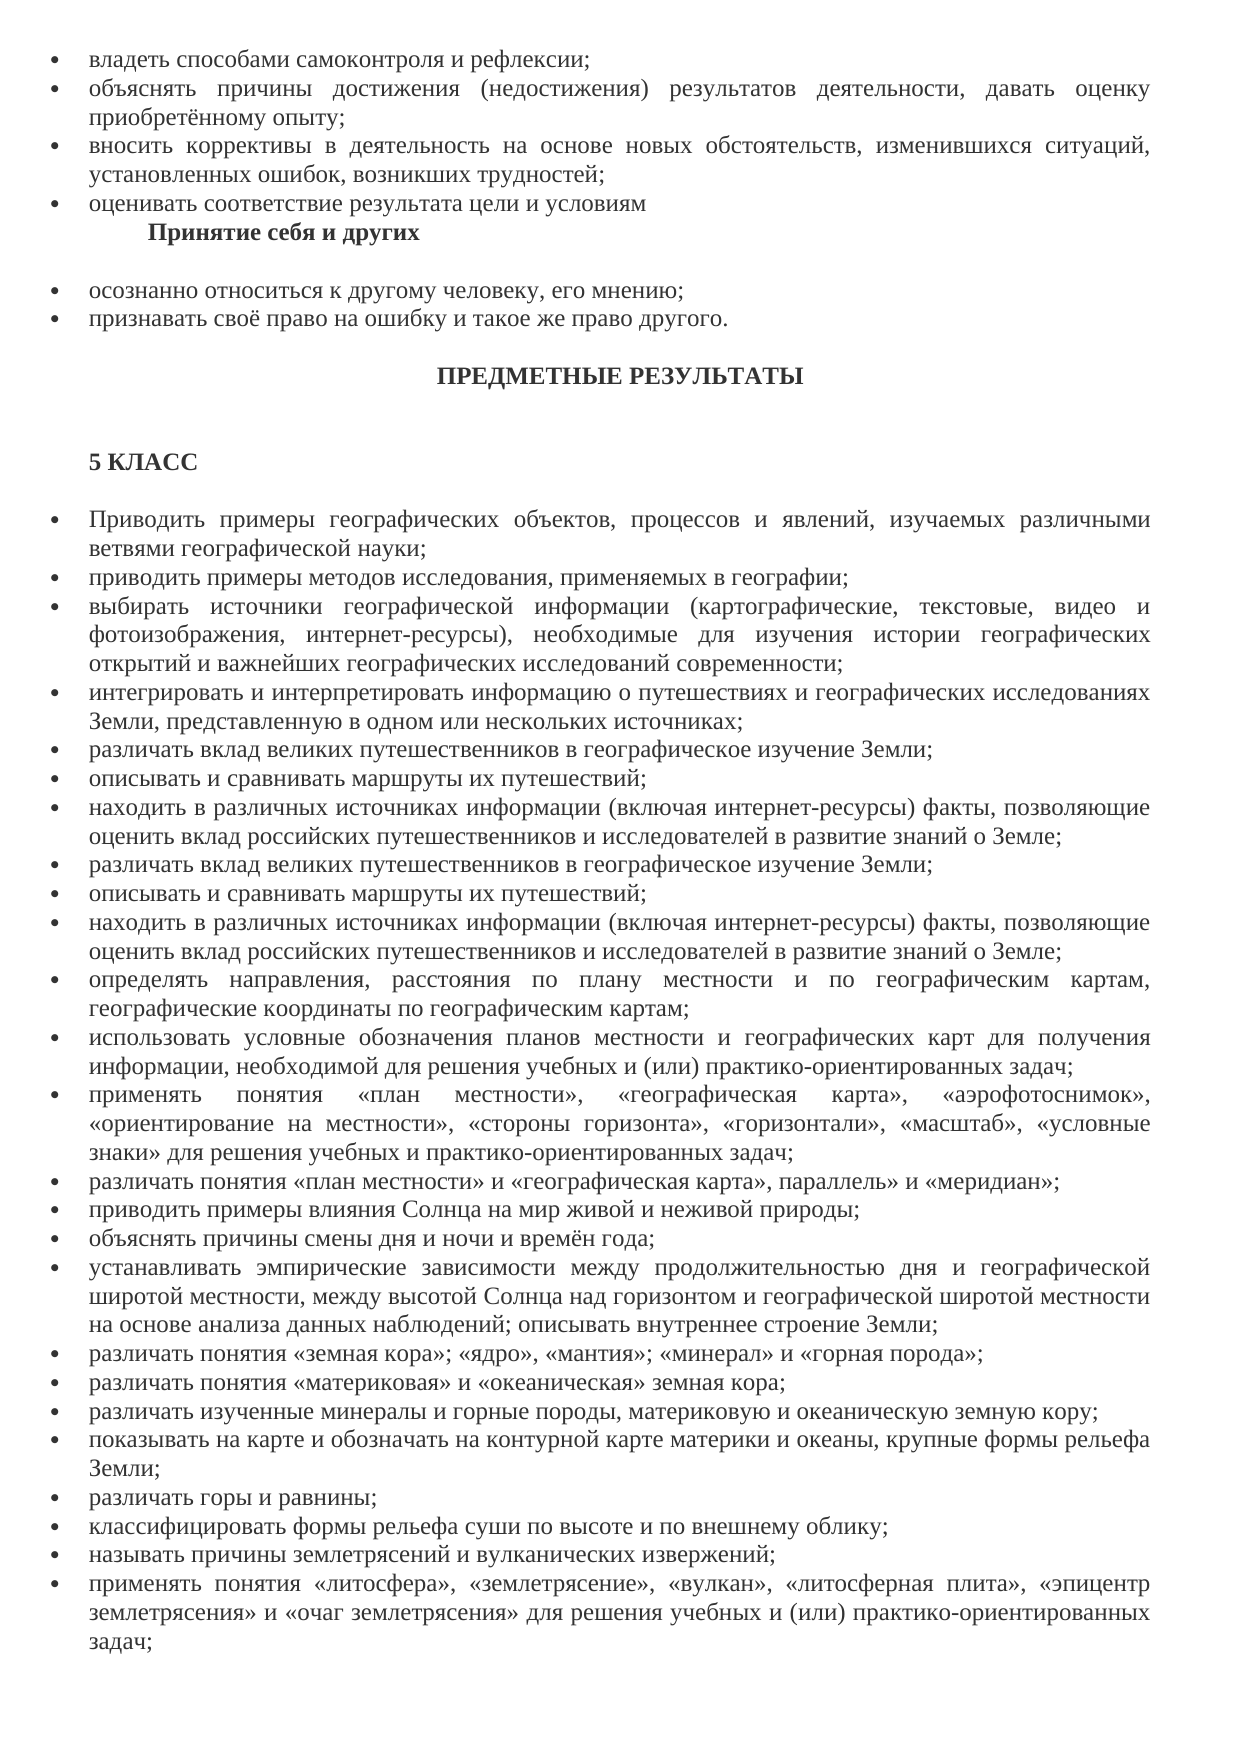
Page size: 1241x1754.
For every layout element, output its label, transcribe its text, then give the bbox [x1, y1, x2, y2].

text Принятие себя и других [88, 217, 1152, 246]
list различать понятия «материковая» и «океаническая» земная кора; [51, 1367, 1152, 1396]
list использовать условные обозначения планов местности и географических карт для получения информации, необходимой для решения учебных и (или) практико-ориентированных задач; [51, 1022, 1152, 1079]
list приводить примеры методов исследования, применяемых в географии; [51, 562, 1152, 591]
text ПРЕДМЕТНЫЕ РЕЗУЛЬТАТЫ [88, 361, 1152, 390]
list называть причины землетрясений и вулканических извержений; [51, 1539, 1152, 1568]
list различать горы и равнины; [51, 1482, 1152, 1511]
list устанавливать эмпирические зависимости между продолжительностью дня и географической широтой местности, между высотой Солнца над горизонтом и географической широтой местности на основе анализа данных наблюдений; описывать внутреннее строение Земли; [51, 1252, 1152, 1338]
list находить в различных источниках информации (включая интернет-ресурсы) факты, позволяющие оценить вклад российских путешественников и исследователей в развитие знаний о Земле; [51, 907, 1152, 964]
list классифицировать формы рельефа суши по высоте и по внешнему облику; [51, 1511, 1152, 1539]
list описывать и сравнивать маршруты их путешествий; [51, 878, 1152, 907]
list оценивать соответствие результата цели и условиям [51, 188, 1152, 217]
list интегрировать и интерпретировать информацию о путешествиях и географических исследованиях Земли, представленную в одном или нескольких источниках; [51, 677, 1152, 734]
list определять направления, расстояния по плану местности и по географическим картам, географические координаты по географическим картам; [51, 964, 1152, 1022]
list различать понятия «земная кора»; «ядро», «мантия»; «минерал» и «горная порода»; [51, 1338, 1152, 1367]
list выбирать источники географической информации (картографические, текстовые, видео и фотоизображения, интернет-ресурсы), необходимые для изучения истории географических открытий и важнейших географических исследований современности; [51, 591, 1152, 677]
list различать изученные минералы и горные породы, материковую и океаническую земную кору; [51, 1396, 1152, 1424]
list признавать своё право на ошибку и такое же право другого. [51, 303, 1152, 332]
list владеть способами самоконтроля и рефлексии; [51, 44, 1152, 73]
list находить в различных источниках информации (включая интернет-ресурсы) факты, позволяющие оценить вклад российских путешественников и исследователей в развитие знаний о Земле; [51, 792, 1152, 849]
list применять понятия «литосфера», «землетрясение», «вулкан», «литосферная плита», «эпицентр землетрясения» и «очаг землетрясения» для решения учебных и (или) практико-ориентированных задач; [51, 1568, 1152, 1654]
list различать вклад великих путешественников в географическое изучение Земли; [51, 734, 1152, 763]
list применять понятия «план местности», «географическая карта», «аэрофотоснимок», «ориентирование на местности», «стороны горизонта», «горизонтали», «масштаб», «условные знаки» для решения учебных и практико-ориентированных задач; [51, 1079, 1152, 1166]
text 5 КЛАСС [88, 447, 1152, 475]
list Приводить примеры географических объектов, процессов и явлений, изучаемых различными ветвями географической науки; [51, 504, 1152, 562]
list различать понятия «план местности» и «географическая карта», параллель» и «меридиан»; [51, 1166, 1152, 1194]
list объяснять причины достижения (недостижения) результатов деятельности, давать оценку приобретённому опыту; [51, 73, 1152, 131]
list различать вклад великих путешественников в географическое изучение Земли; [51, 849, 1152, 878]
list осознанно относиться к другому человеку, его мнению; [51, 275, 1152, 303]
list приводить примеры влияния Солнца на мир живой и неживой природы; [51, 1194, 1152, 1223]
list объяснять причины смены дня и ночи и времён года; [51, 1223, 1152, 1252]
list показывать на карте и обозначать на контурной карте материки и океаны, крупные формы рельефа Земли; [51, 1424, 1152, 1482]
list вносить коррективы в деятельность на основе новых обстоятельств, изменившихся ситуаций, установленных ошибок, возникших трудностей; [51, 131, 1152, 188]
list описывать и сравнивать маршруты их путешествий; [51, 763, 1152, 792]
